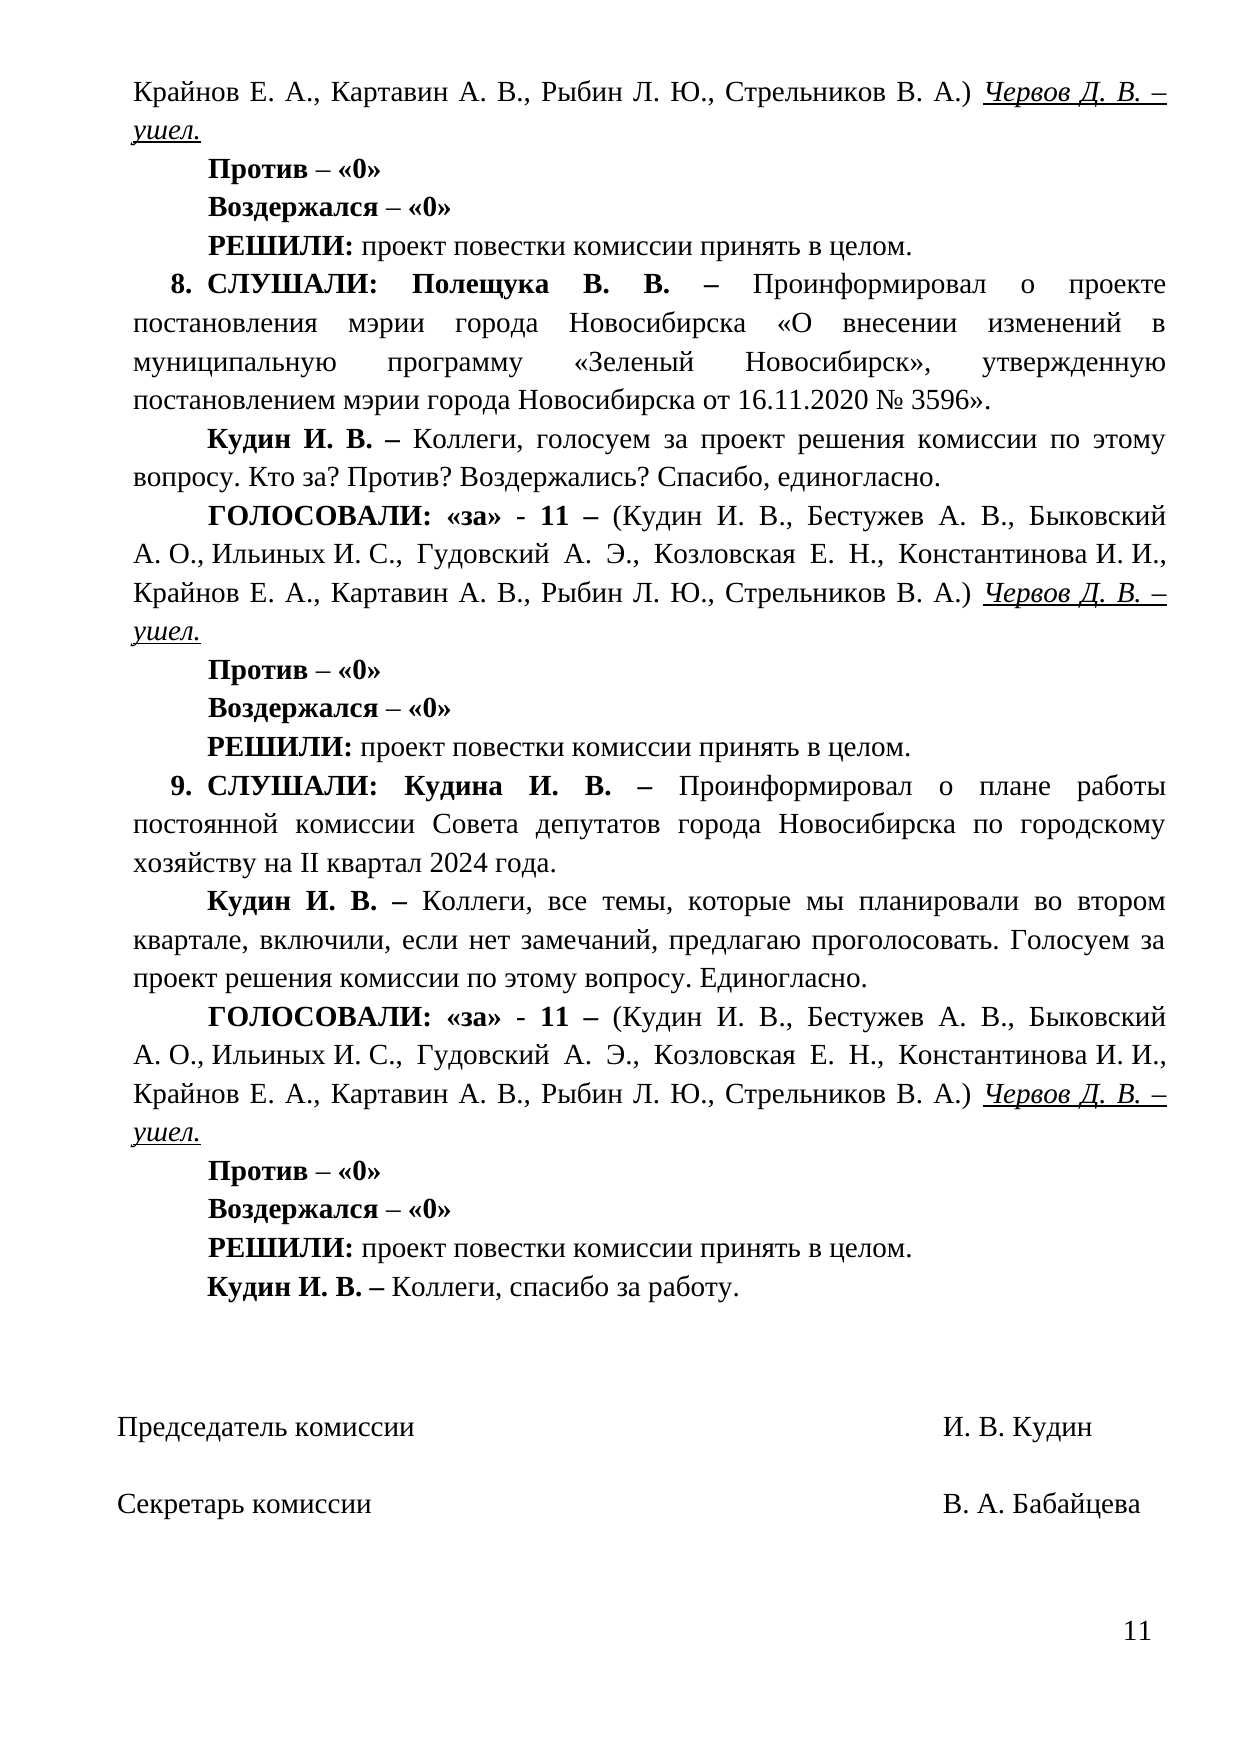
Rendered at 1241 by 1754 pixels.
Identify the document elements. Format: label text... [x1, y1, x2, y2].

list Против – «0» [208, 1153, 1167, 1187]
list Против – «0» [208, 652, 1167, 686]
table_header Председатель комиссии Секретарь комиссии [106, 1409, 888, 1525]
list Воздержался – «0» [208, 189, 1167, 223]
list Воздержался – «0» [208, 691, 1167, 724]
list Кудин И. В. – Коллеги, спасибо за работу. [133, 1269, 1167, 1302]
list СЛУШАЛИ: Полещука В. В. – Проинформировал о проекте постановления мэрии города Новосибирска «О внесении изменений в муниципальную программу «Зеленый Новосибирск», утвержденную постановлением мэрии города Новосибирска от 16.11.2020 № 3596». [133, 267, 1167, 416]
list Кудин И. В. – Коллеги, голосуем за проект решения комиссии по этому вопросу. Кто за? Против? Воздержались? Спасибо, единогласно. [133, 421, 1167, 493]
list Воздержался – «0» [208, 1192, 1167, 1225]
table_header И. В. Кудин В. А. Бабайцева [888, 1409, 1179, 1525]
list РЕШИЛИ: проект повестки комиссии принять в целом. [170, 729, 1167, 763]
list РЕШИЛИ: проект повестки комиссии принять в целом. [208, 1230, 1167, 1264]
list РЕШИЛИ: проект повестки комиссии принять в целом. [208, 228, 1167, 262]
list СЛУШАЛИ: Кудина И. В. – Проинформировал о плане работы постоянной комиссии Совета депутатов города Новосибирска по городскому хозяйству на II квартал 2024 года. [133, 768, 1167, 878]
list Кудин И. В. – Коллеги, все темы, которые мы планировали во втором квартале, включили, если нет замечаний, предлагаю проголосовать. Голосуем за проект решения комиссии по этому вопросу. Единогласно. [133, 883, 1167, 994]
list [133, 74, 1167, 146]
list Против – «0» [208, 151, 1167, 184]
